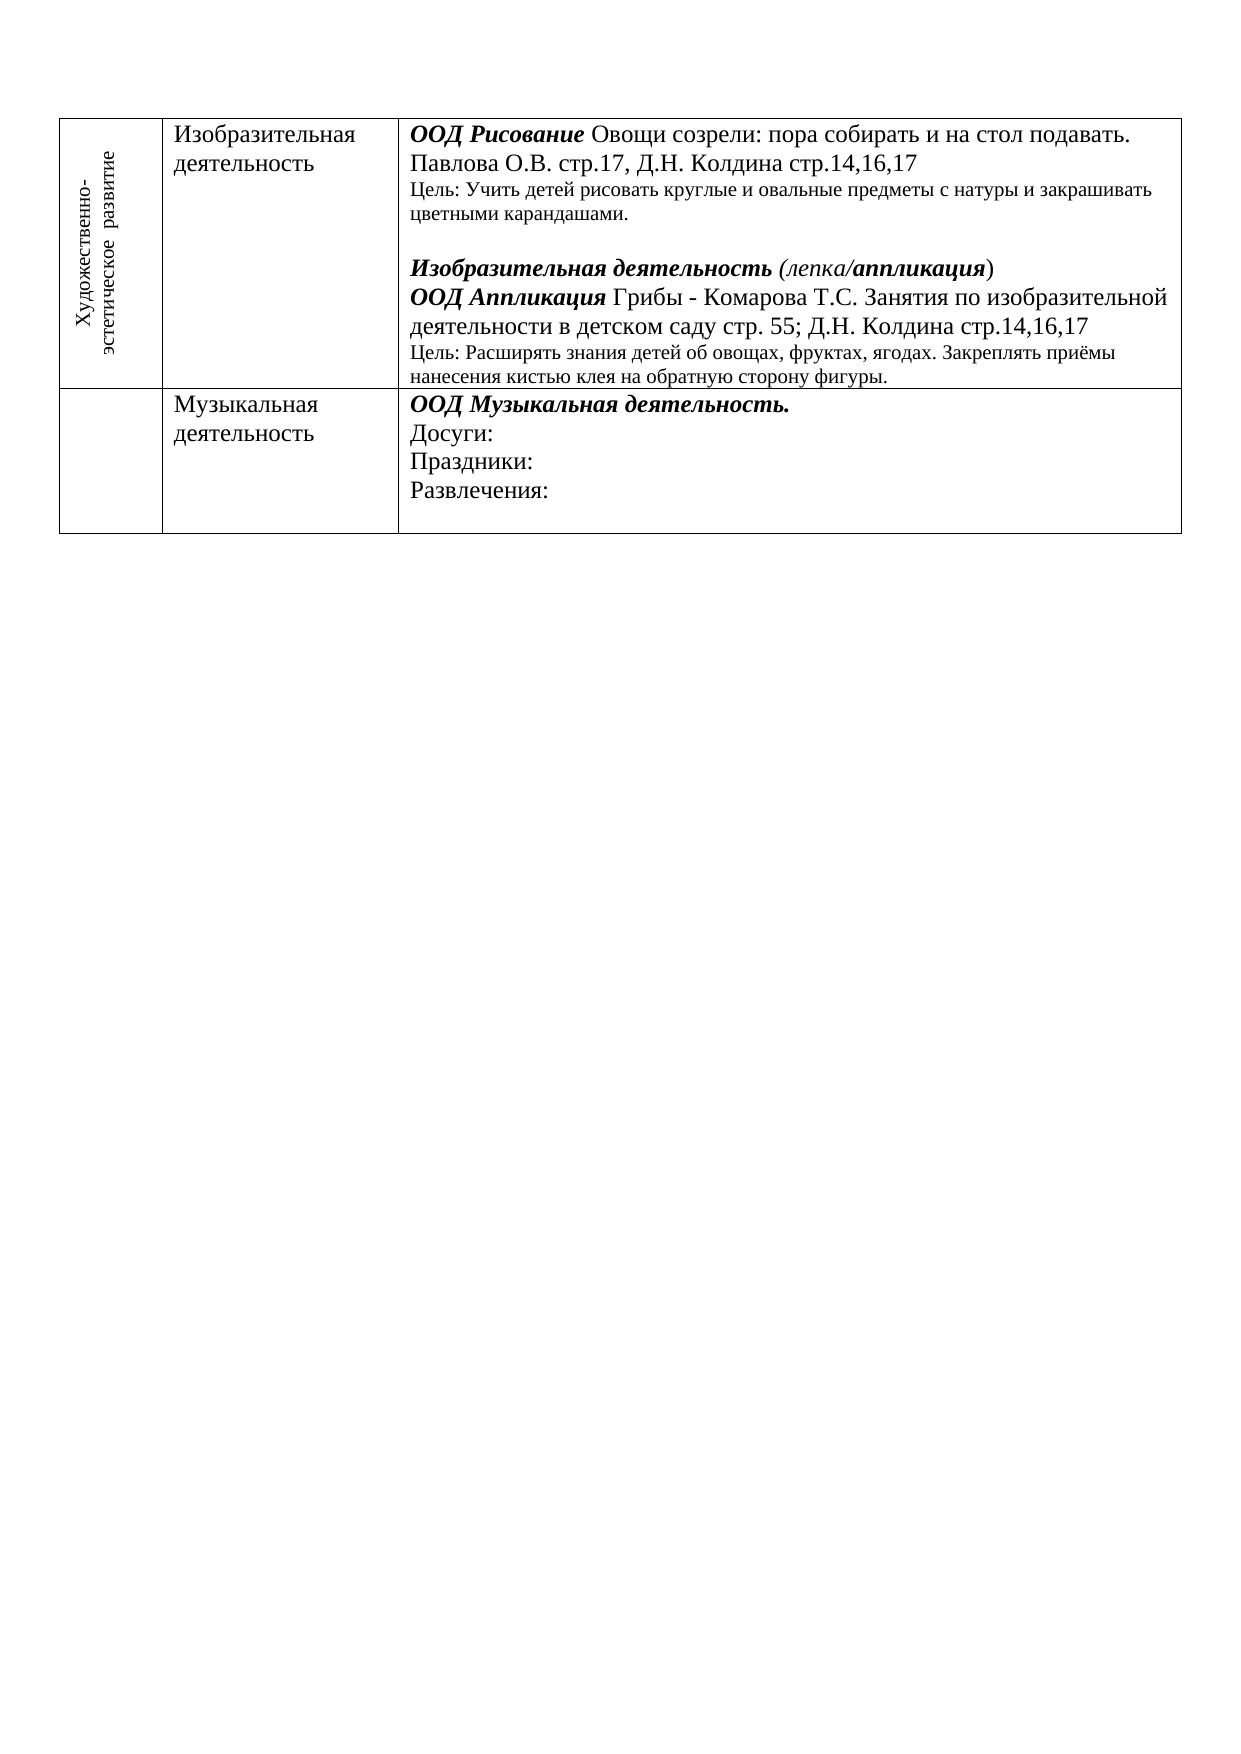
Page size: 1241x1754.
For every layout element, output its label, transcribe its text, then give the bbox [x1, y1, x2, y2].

table_cell ООД Музыкальная деятельность. Досуги: Праздники: Развлечения: [399, 389, 1181, 533]
table_cell Изобразительная деятельность [163, 119, 398, 388]
table_cell [60, 389, 162, 533]
table_cell Музыкальная деятельность [163, 389, 398, 533]
table_cell ООД Рисование Овощи созрели: пора собирать и на стол подавать. Павлова О.В. стр.17, Д.Н. Колдина стр.14,16,17 Цель: Учить детей рисовать круглые и овальные предметы с натуры и закрашивать цветными карандашами. Изобразительная деятельность (лепка/аппликация) ООД Аппликация Грибы - Комарова Т.С. Занятия по изобразительной деятельности в детском саду стр. 55; Д.Н. Колдина стр.14,16,17 Цель: Расширять знания детей об овощах, фруктах, ягодах. Закреплять приёмы нанесения кистью клея на обратную сторону фигуры. [399, 119, 1181, 388]
table_cell Художественно-эстетическое развитие [60, 119, 162, 388]
